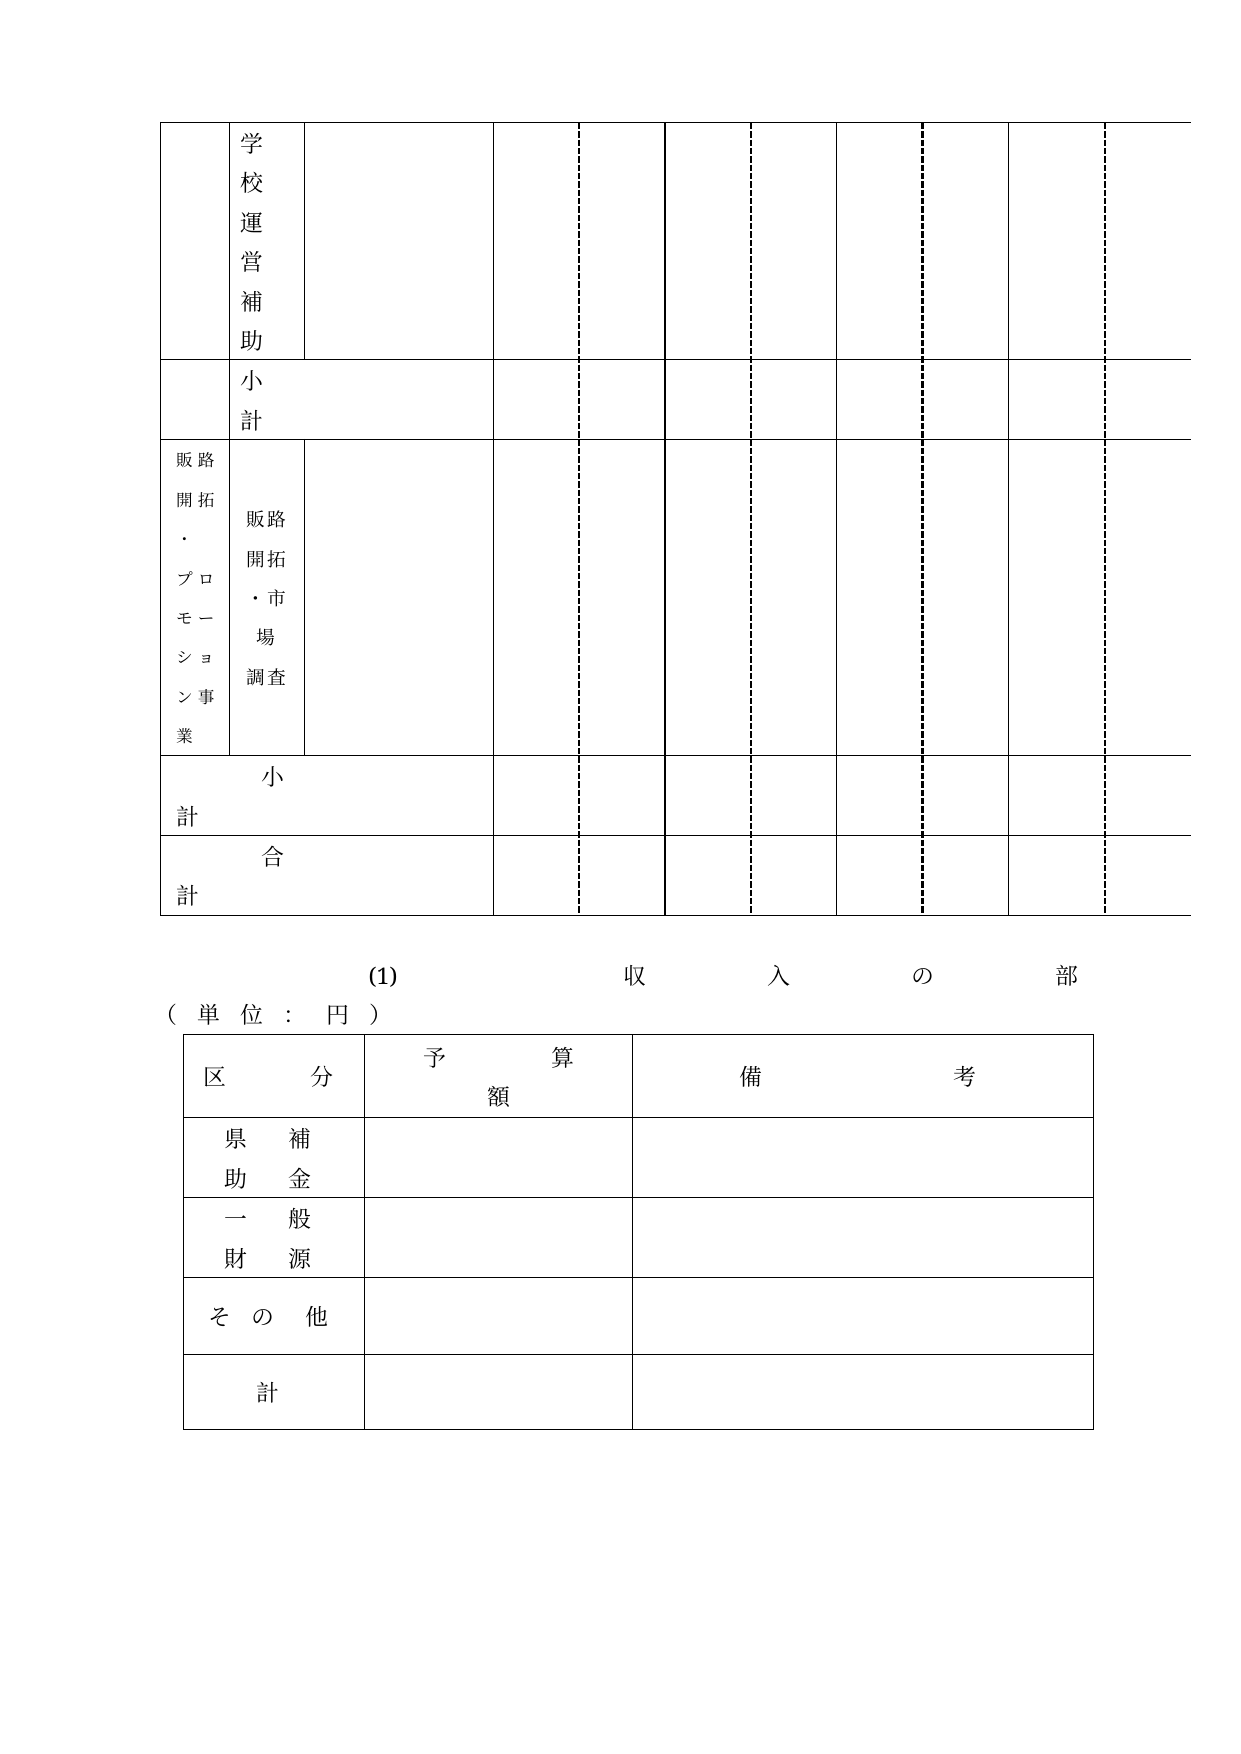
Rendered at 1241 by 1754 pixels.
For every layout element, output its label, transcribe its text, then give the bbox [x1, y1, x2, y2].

table_cell [666, 360, 751, 439]
table_cell [579, 836, 664, 914]
table_cell 一 般 財 源 [184, 1198, 364, 1277]
table_cell [837, 440, 922, 755]
table_cell [579, 756, 664, 835]
table_cell [751, 440, 836, 755]
table_cell [837, 123, 922, 359]
table_cell [305, 123, 493, 359]
table_cell [494, 836, 579, 914]
table_cell [161, 123, 229, 359]
table_cell [365, 1118, 632, 1197]
table_cell [633, 1118, 1093, 1197]
table_cell [923, 836, 1008, 914]
table_cell [751, 836, 836, 914]
table_cell [365, 1355, 632, 1429]
table_cell 合 計 [161, 836, 493, 914]
table_cell [579, 123, 664, 359]
table_cell [666, 756, 751, 835]
table_cell [1009, 756, 1105, 835]
table_cell 小 計 [230, 360, 493, 439]
table_cell [633, 1355, 1093, 1429]
table_header 区 分 [184, 1035, 364, 1117]
table_cell [1105, 123, 1191, 359]
table_cell [1009, 123, 1105, 359]
table_cell [1105, 440, 1191, 755]
table_cell [494, 360, 579, 439]
table_cell [837, 836, 922, 914]
table_cell [633, 1278, 1093, 1353]
table_cell [923, 440, 1008, 755]
table_cell その他 [184, 1278, 364, 1353]
table_cell [751, 360, 836, 439]
table_cell 小 計 [161, 756, 493, 835]
table_cell [1105, 360, 1191, 439]
table_cell [579, 440, 664, 755]
table_cell [1009, 836, 1105, 914]
table_cell [494, 440, 579, 755]
table_cell [1009, 360, 1105, 439]
table_cell [633, 1198, 1093, 1277]
table_cell [1105, 836, 1191, 914]
table_cell 販路 開拓 ・市場 調査 [230, 440, 304, 755]
table_cell [837, 756, 922, 835]
table_cell [1105, 756, 1191, 835]
table_cell [666, 123, 751, 359]
table_cell [837, 360, 922, 439]
table_cell [579, 360, 664, 439]
table_cell 販路開拓・ プロモーション事業 [161, 440, 229, 755]
table_cell [751, 123, 836, 359]
table_cell [494, 756, 579, 835]
table_cell [1009, 440, 1105, 755]
table_header 備 考 [633, 1035, 1093, 1117]
table_cell [161, 360, 229, 439]
table_cell [666, 440, 751, 755]
table_cell [494, 123, 579, 359]
table_cell [365, 1198, 632, 1277]
table_cell [751, 756, 836, 835]
table_cell [666, 836, 751, 914]
table_cell [923, 123, 1008, 359]
table_cell [365, 1278, 632, 1353]
table_cell 学校運営補助 [230, 123, 304, 359]
table_cell 県 補 助 金 [184, 1118, 364, 1197]
table_cell [305, 440, 493, 755]
text (1) 収入の部 （単位：円） [154, 955, 1098, 1034]
table_header 予 算 額 [365, 1035, 632, 1117]
table_cell [923, 756, 1008, 835]
table_cell 計 [184, 1355, 364, 1429]
table_cell [923, 360, 1008, 439]
